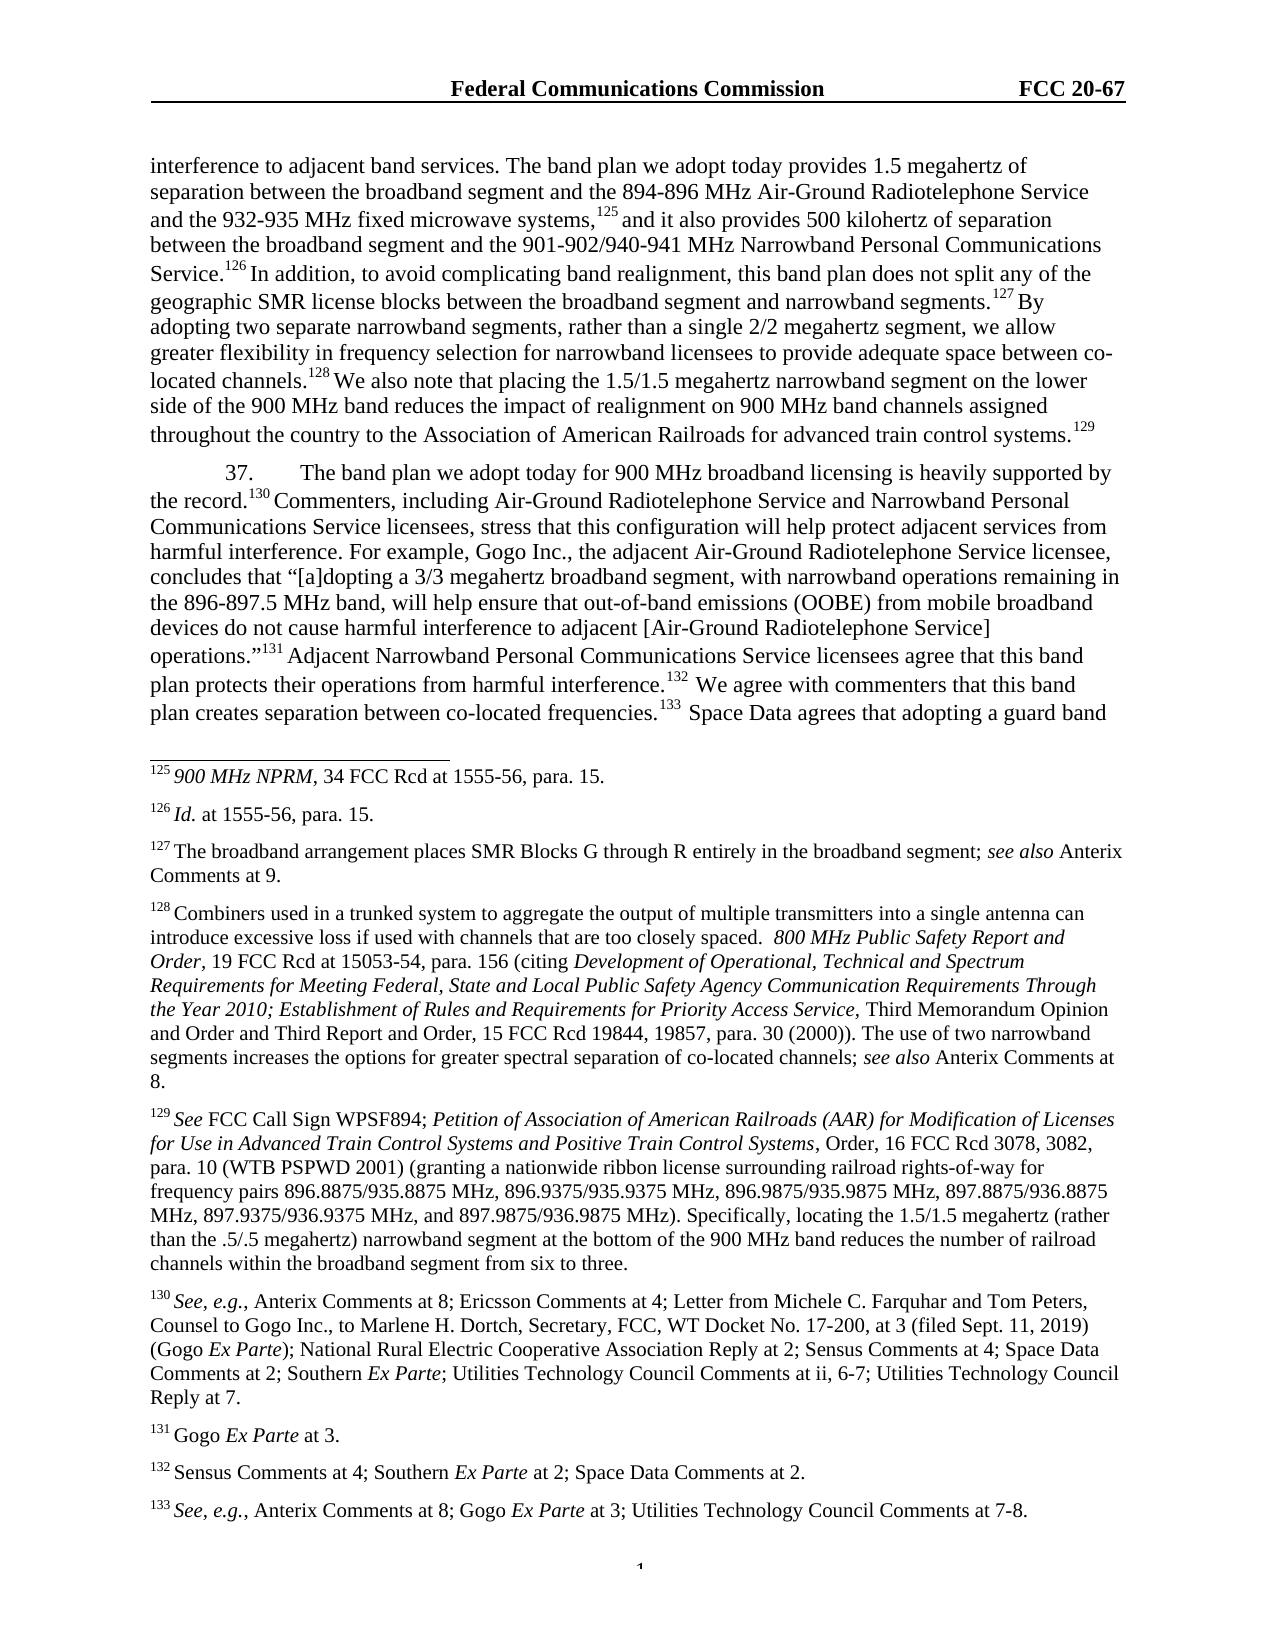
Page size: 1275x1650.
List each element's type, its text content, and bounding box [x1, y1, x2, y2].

text 126 Id. at 1555-56, para. 15. [150, 800, 1137, 826]
text 133 See, e.g., Anterix Comments at 8; Gogo Ex Parte at 3; Utilities Technology Council Comments at 7-8. [150, 1496, 1137, 1522]
text 131 Gogo Ex Parte at 3. [150, 1421, 1137, 1447]
text interference to adjacent band services. The band plan we adopt today provides 1.5 megahertz of separation between the broadband segment and the 894-896 MHz Air-Ground Radiotelephone Service and the 932-935 MHz fixed microwave systems,125 and it also provides 500 kilohertz of separation between the broadband segment and the 901-902/940-941 MHz Narrowband Personal Communications Service.126 In addition, to avoid complicating band realignment, this band plan does not split any of the geographic SMR license blocks between the broadband segment and narrowband segments.127 By adopting two separate narrowband segments, rather than a single 2/2 megahertz segment, we allow greater flexibility in frequency selection for narrowband licensees to provide adequate space between co- located channels.128 We also note that placing the 1.5/1.5 megahertz narrowband segment on the lower side of the 900 MHz band reduces the impact of realignment on 900 MHz band channels assigned throughout the country to the Association of American Railroads for advanced train control systems.129 [150, 154, 1116, 447]
text 125 900 MHz NPRM, 34 FCC Rcd at 1555-56, para. 15. [150, 762, 1137, 788]
text MHz, 897.9375/936.9375 MHz, and 897.9875/936.9875 MHz). Specifically, locating the 1.5/1.5 megahertz (rather than the .5/.5 megahertz) narrowband segment at the bottom of the 900 MHz band reduces the number of railroad channels within the broadband segment from six to three. [150, 1203, 1137, 1275]
text 132 Sensus Comments at 4; Southern Ex Parte at 2; Space Data Comments at 2. [150, 1459, 1137, 1484]
text 127 The broadband arrangement places SMR Blocks G through R entirely in the broadband segment; see also Anterix Comments at 9. [150, 837, 1124, 887]
text 130 See, e.g., Anterix Comments at 8; Ericsson Comments at 4; Letter from Michele C. Farquhar and Tom Peters, Counsel to Gogo Inc., to Marlene H. Dortch, Secretary, FCC, WT Docket No. 17-200, at 3 (filed Sept. 11, 2019) (Gogo Ex Parte); National Rural Electric Cooperative Association Reply at 2; Sensus Comments at 4; Space Data Comments at 2; Southern Ex Parte; Utilities Technology Council Comments at ii, 6-7; Utilities Technology Council Reply at 7. [150, 1287, 1122, 1409]
text 128 Combiners used in a trunked system to aggregate the output of multiple transmitters into a single antenna can introduce excessive loss if used with channels that are too closely spaced. 800 MHz Public Safety Report and Order, 19 FCC Rcd at 15053-54, para. 156 (citing Development of Operational, Technical and Spectrum Requirements for Meeting Federal, State and Local Public Safety Agency Communication Requirements Through the Year 2010; Establishment of Rules and Requirements for Priority Access Service, Third Memorandum Opinion and Order and Third Report and Order, 15 FCC Rcd 19844, 19857, para. 30 (2000)). The use of two narrowband segments increases the options for greater spectral separation of co-located channels; see also Anterix Comments at 8. [150, 899, 1116, 1093]
list The band plan we adopt today for 900 MHz broadband licensing is heavily supported by the record.130 Commenters, including Air-Ground Radiotelephone Service and Narrowband Personal Communications Service licensees, stress that this configuration will help protect adjacent services from harmful interference. For example, Gogo Inc., the adjacent Air-Ground Radiotelephone Service licensee, concludes that “[a]dopting a 3/3 megahertz broadband segment, with narrowband operations remaining in the 896-897.5 MHz band, will help ensure that out-of-band emissions (OOBE) from mobile broadband devices do not cause harmful interference to adjacent [Air-Ground Radiotelephone Service] operations.”131 Adjacent Narrowband Personal Communications Service licensees agree that this band plan protects their operations from harmful interference.132 We agree with commenters that this band plan creates separation between co-located frequencies.133 Space Data agrees that adopting a guard band [150, 460, 1121, 725]
text 129 See FCC Call Sign WPSF894; Petition of Association of American Railroads (AAR) for Modification of Licenses for Use in Advanced Train Control Systems and Positive Train Control Systems, Order, 16 FCC Rcd 3078, 3082, para. 10 (WTB PSPWD 2001) (granting a nationwide ribbon license surrounding railroad rights-of-way for frequency pairs 896.8875/935.8875 MHz, 896.9375/935.9375 MHz, 896.9875/935.9875 MHz, 897.8875/936.8875 [150, 1105, 1120, 1203]
